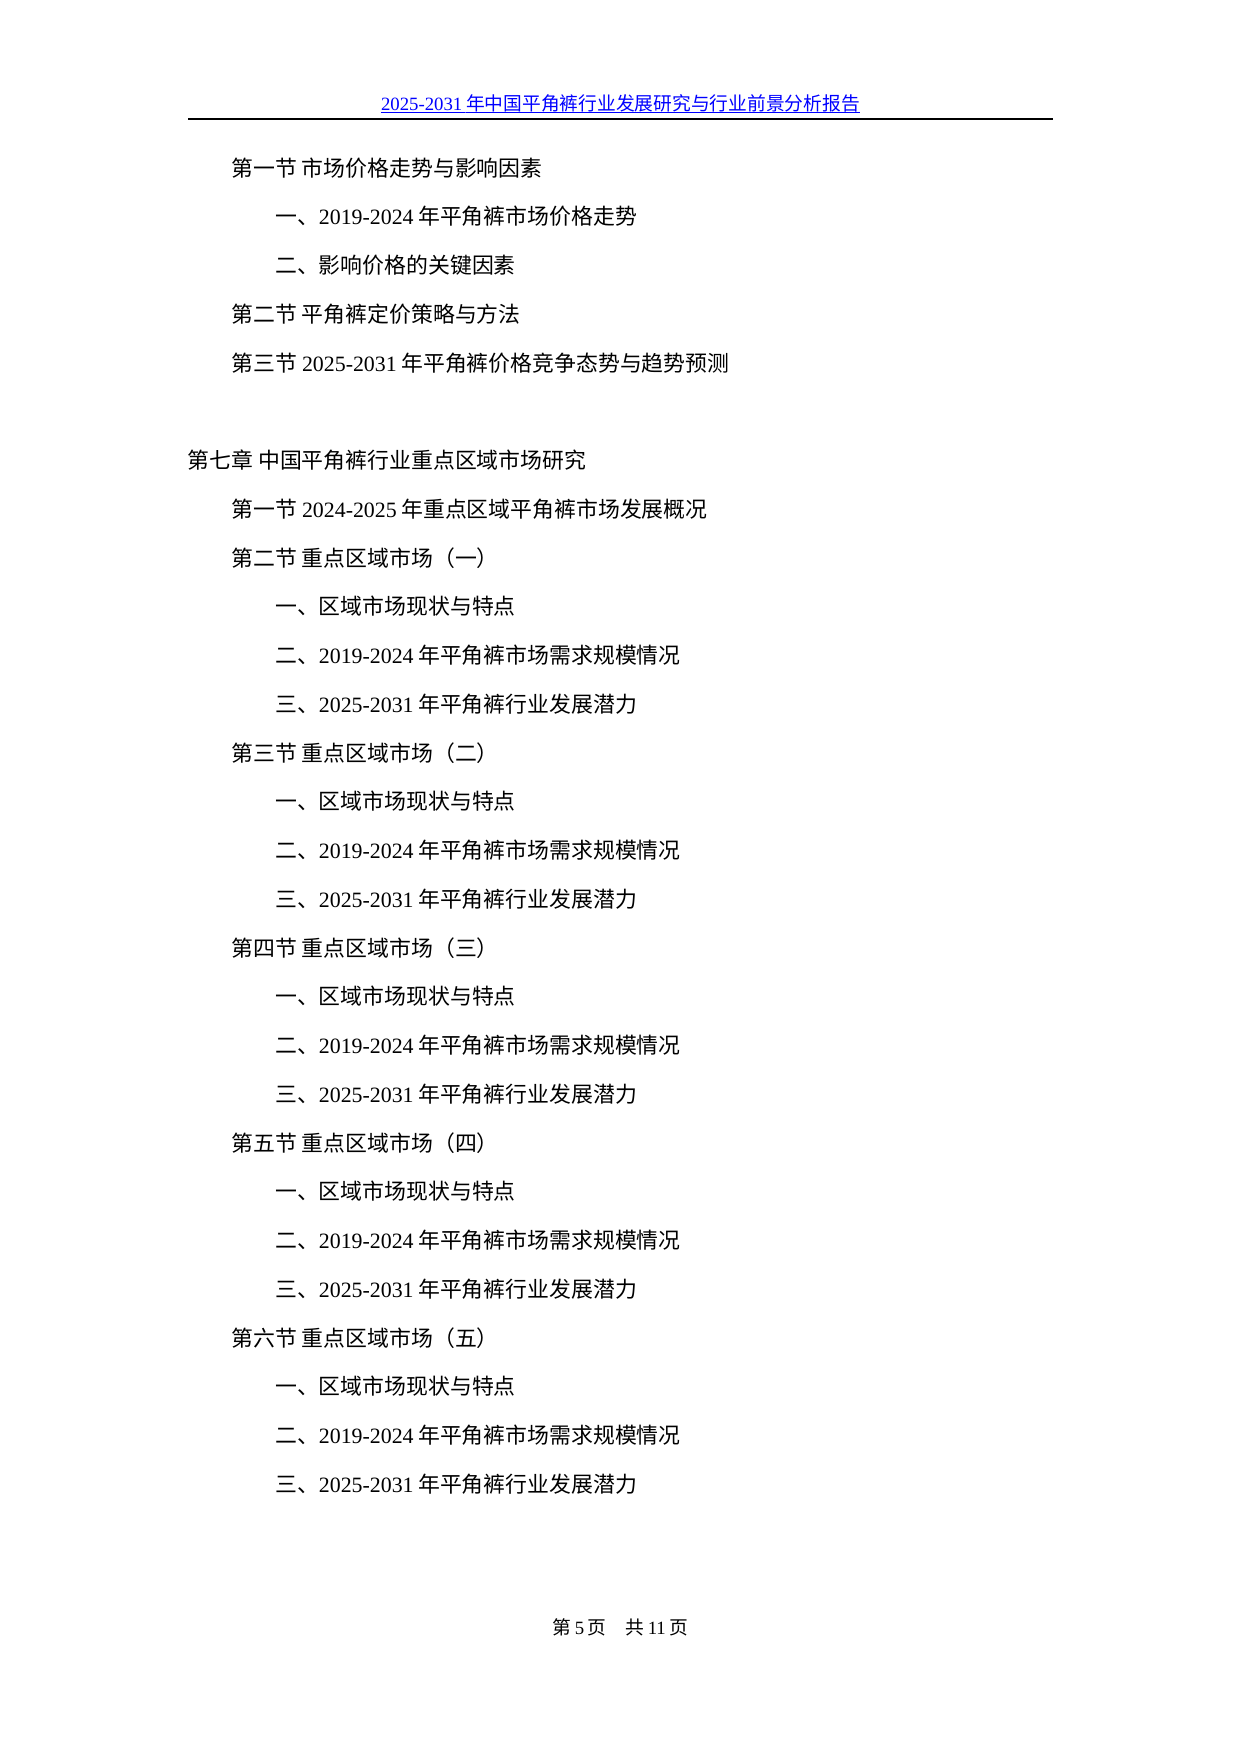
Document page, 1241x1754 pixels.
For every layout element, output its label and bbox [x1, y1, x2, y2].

text [187, 150, 1053, 1499]
